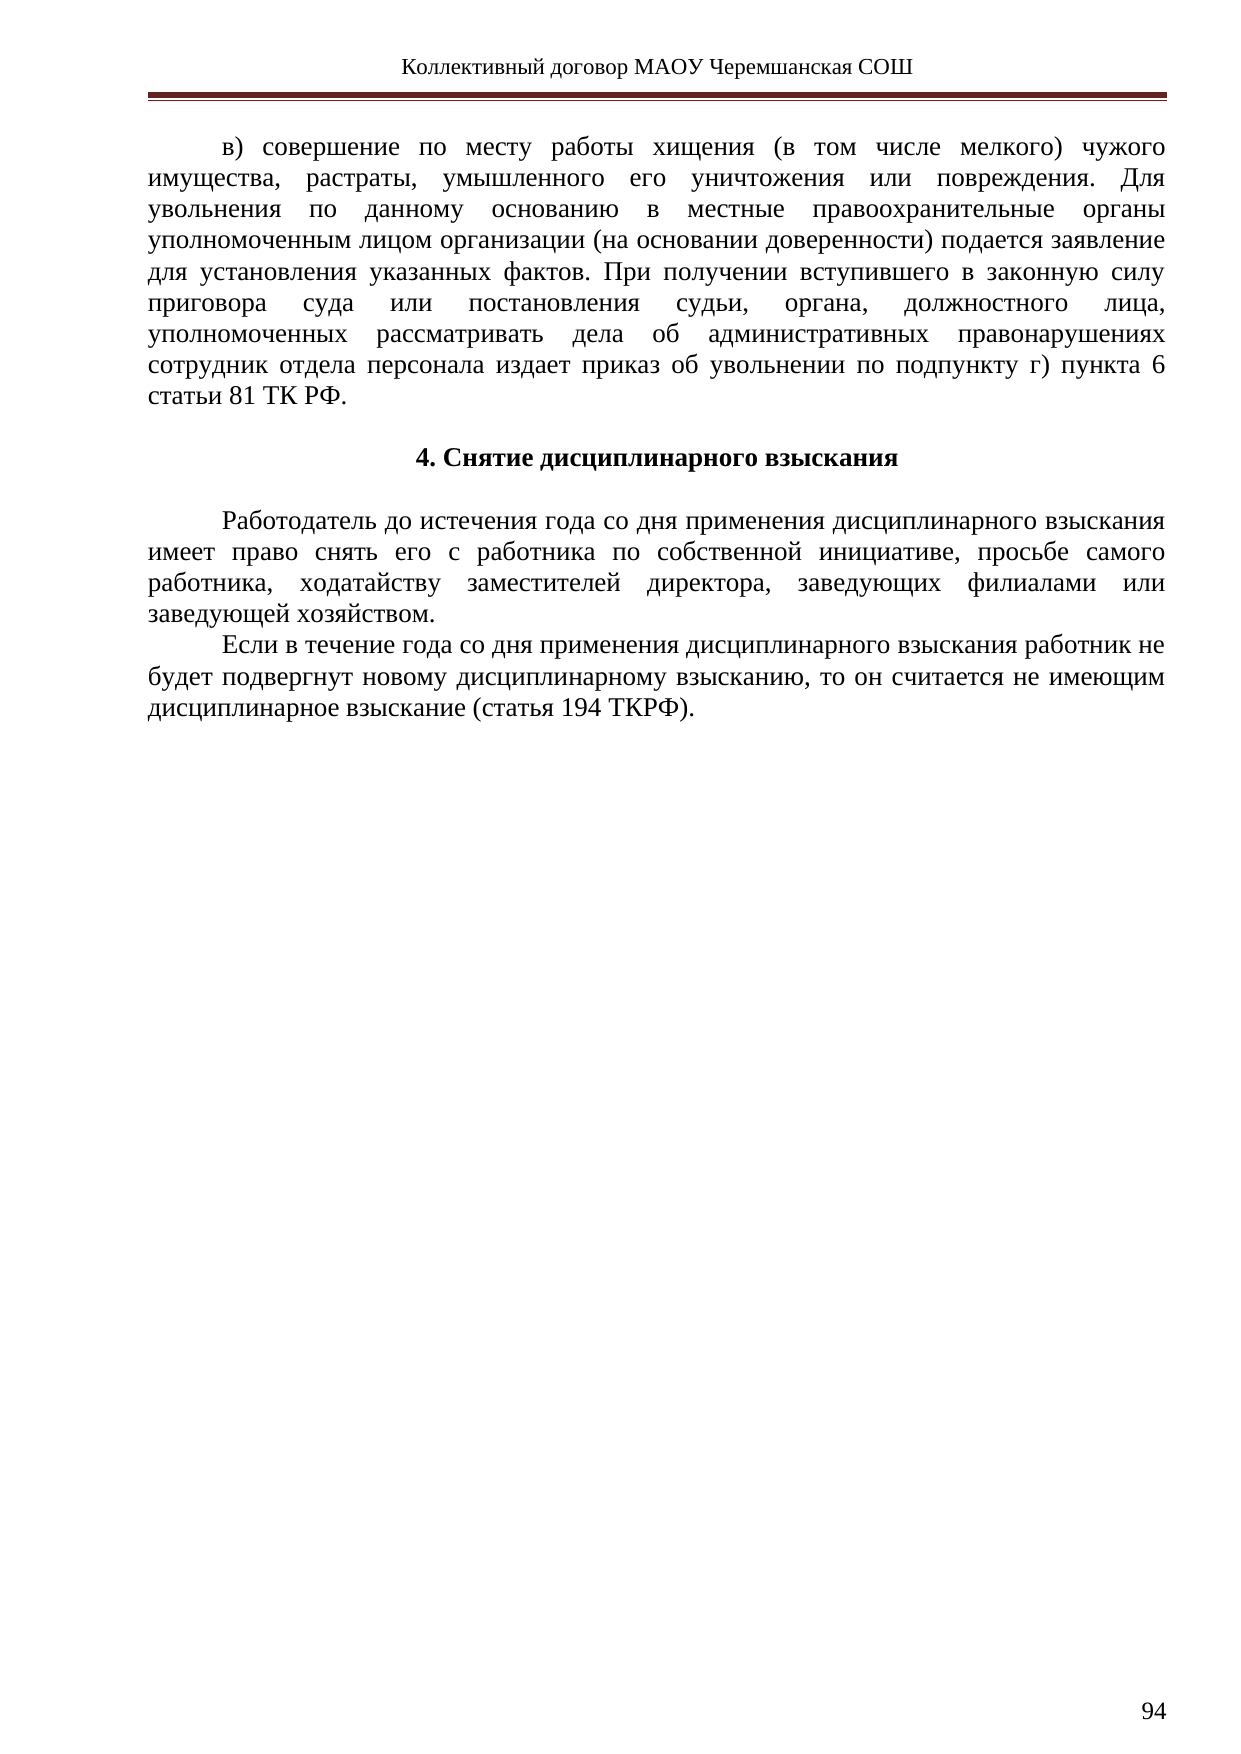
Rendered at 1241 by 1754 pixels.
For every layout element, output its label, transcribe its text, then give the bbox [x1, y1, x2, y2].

text Работодатель до истечения года со дня применения дисциплинарного взыскания имеет право снять его с работника по собственной инициативе, просьбе самого работника, ходатайству заместителей директора, заведующих филиалами или заведующей хозяйством. [148, 504, 1167, 628]
text в) совершение по месту работы хищения (в том числе мелкого) чужого имущества, растраты, умышленного его уничтожения или повреждения. Для увольнения по данному основанию в местные правоохранительные органы уполномоченным лицом организации (на основании доверенности) подается заявление для установления указанных фактов. При получении вступившего в законную силу приговора суда или постановления судьи, органа, должностного лица, уполномоченных рассматривать дела об административных правонарушениях сотрудник отдела персонала издает приказ об увольнении по подпункту г) пункта 6 статьи 81 ТК РФ. [148, 130, 1167, 410]
text Если в течение года со дня применения дисциплинарного взыскания работник не будет подвергнут новому дисциплинарному взысканию, то он считается не имеющим дисциплинарное взыскание (статья 194 ТКРФ). [148, 628, 1167, 722]
text 4. Снятие дисциплинарного взыскания [148, 442, 1167, 473]
